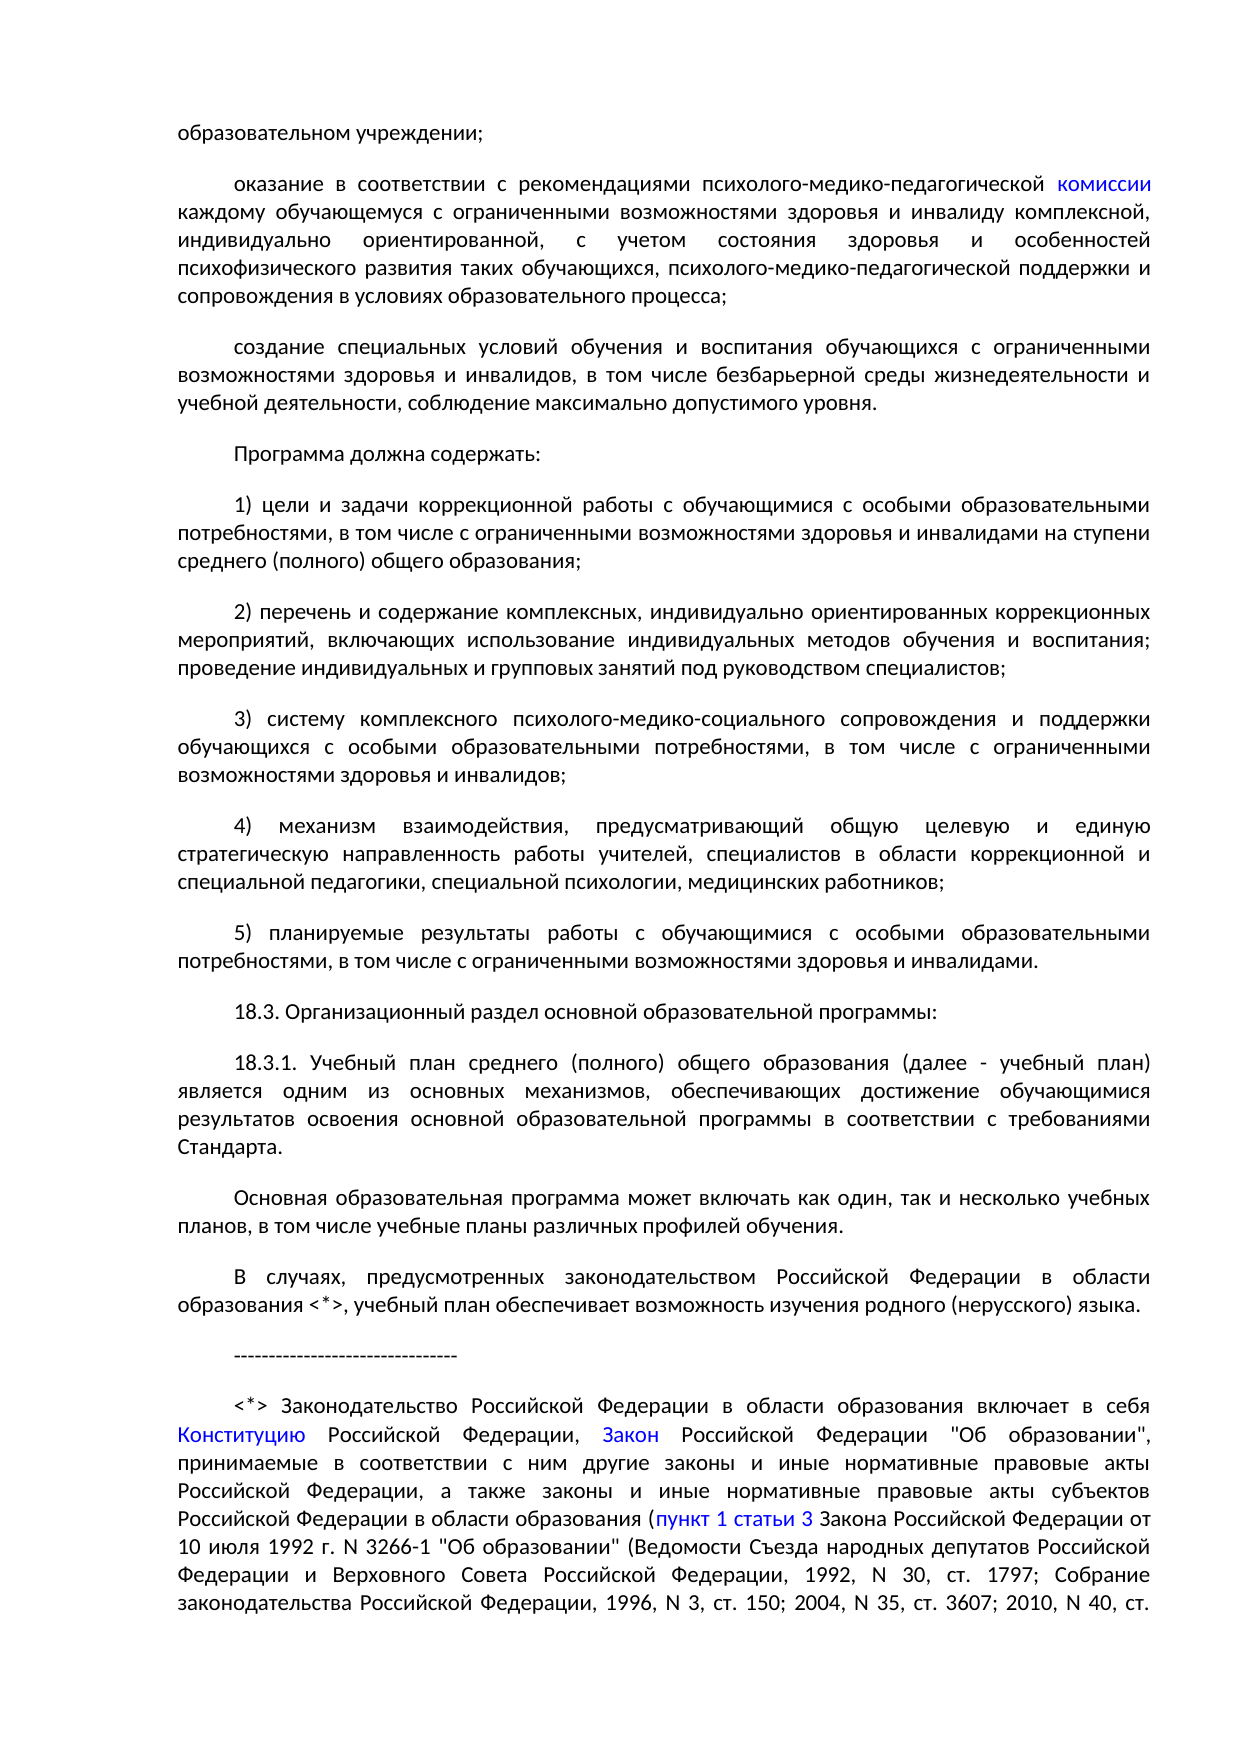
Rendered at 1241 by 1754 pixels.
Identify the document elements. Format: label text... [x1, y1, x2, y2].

text 3) систему комплексного психолого-медико-социального сопровождения и поддержки обучающихся с особыми образовательными потребностями, в том числе с ограниченными возможностями здоровья и инвалидов; [177, 704, 1152, 788]
text создание специальных условий обучения и воспитания обучающихся с ограниченными возможностями здоровья и инвалидов, в том числе безбарьерной среды жизнедеятельности и учебной деятельности, соблюдение максимально допустимого уровня. [177, 332, 1152, 416]
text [177, 1392, 1152, 1616]
text 18.3.1. Учебный план среднего (полного) общего образования (далее - учебный план) является одним из основных механизмов, обеспечивающих достижение обучающимися результатов освоения основной образовательной программы в соответствии с требованиями Стандарта. [177, 1048, 1152, 1160]
text 4) механизм взаимодействия, предусматривающий общую целевую и единую стратегическую направленность работы учителей, специалистов в области коррекционной и специальной педагогики, специальной психологии, медицинских работников; [177, 811, 1152, 895]
text В случаях, предусмотренных законодательством Российской Федерации в области образования <*>, учебный план обеспечивает возможность изучения родного (нерусского) языка. [177, 1262, 1152, 1318]
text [177, 118, 1152, 146]
text Программа должна содержать: [177, 439, 1152, 467]
text 2) перечень и содержание комплексных, индивидуально ориентированных коррекционных мероприятий, включающих использование индивидуальных методов обучения и воспитания; проведение индивидуальных и групповых занятий под руководством специалистов; [177, 597, 1152, 681]
text 5) планируемые результаты работы с обучающимися с особыми образовательными потребностями, в том числе с ограниченными возможностями здоровья и инвалидами. [177, 918, 1152, 974]
text -------------------------------- [177, 1341, 1152, 1369]
text оказание в соответствии с рекомендациями психолого-медико-педагогической комиссии каждому обучающемуся с ограниченными возможностями здоровья и инвалиду комплексной, индивидуально ориентированной, с учетом состояния здоровья и особенностей психофизического развития таких обучающихся, психолого-медико-педагогической поддержки и сопровождения в условиях образовательного процесса; [177, 169, 1152, 309]
text 1) цели и задачи коррекционной работы с обучающимися с особыми образовательными потребностями, в том числе с ограниченными возможностями здоровья и инвалидами на ступени среднего (полного) общего образования; [177, 490, 1152, 574]
text Основная образовательная программа может включать как один, так и несколько учебных планов, в том числе учебные планы различных профилей обучения. [177, 1183, 1152, 1239]
text 18.3. Организационный раздел основной образовательной программы: [177, 997, 1152, 1025]
